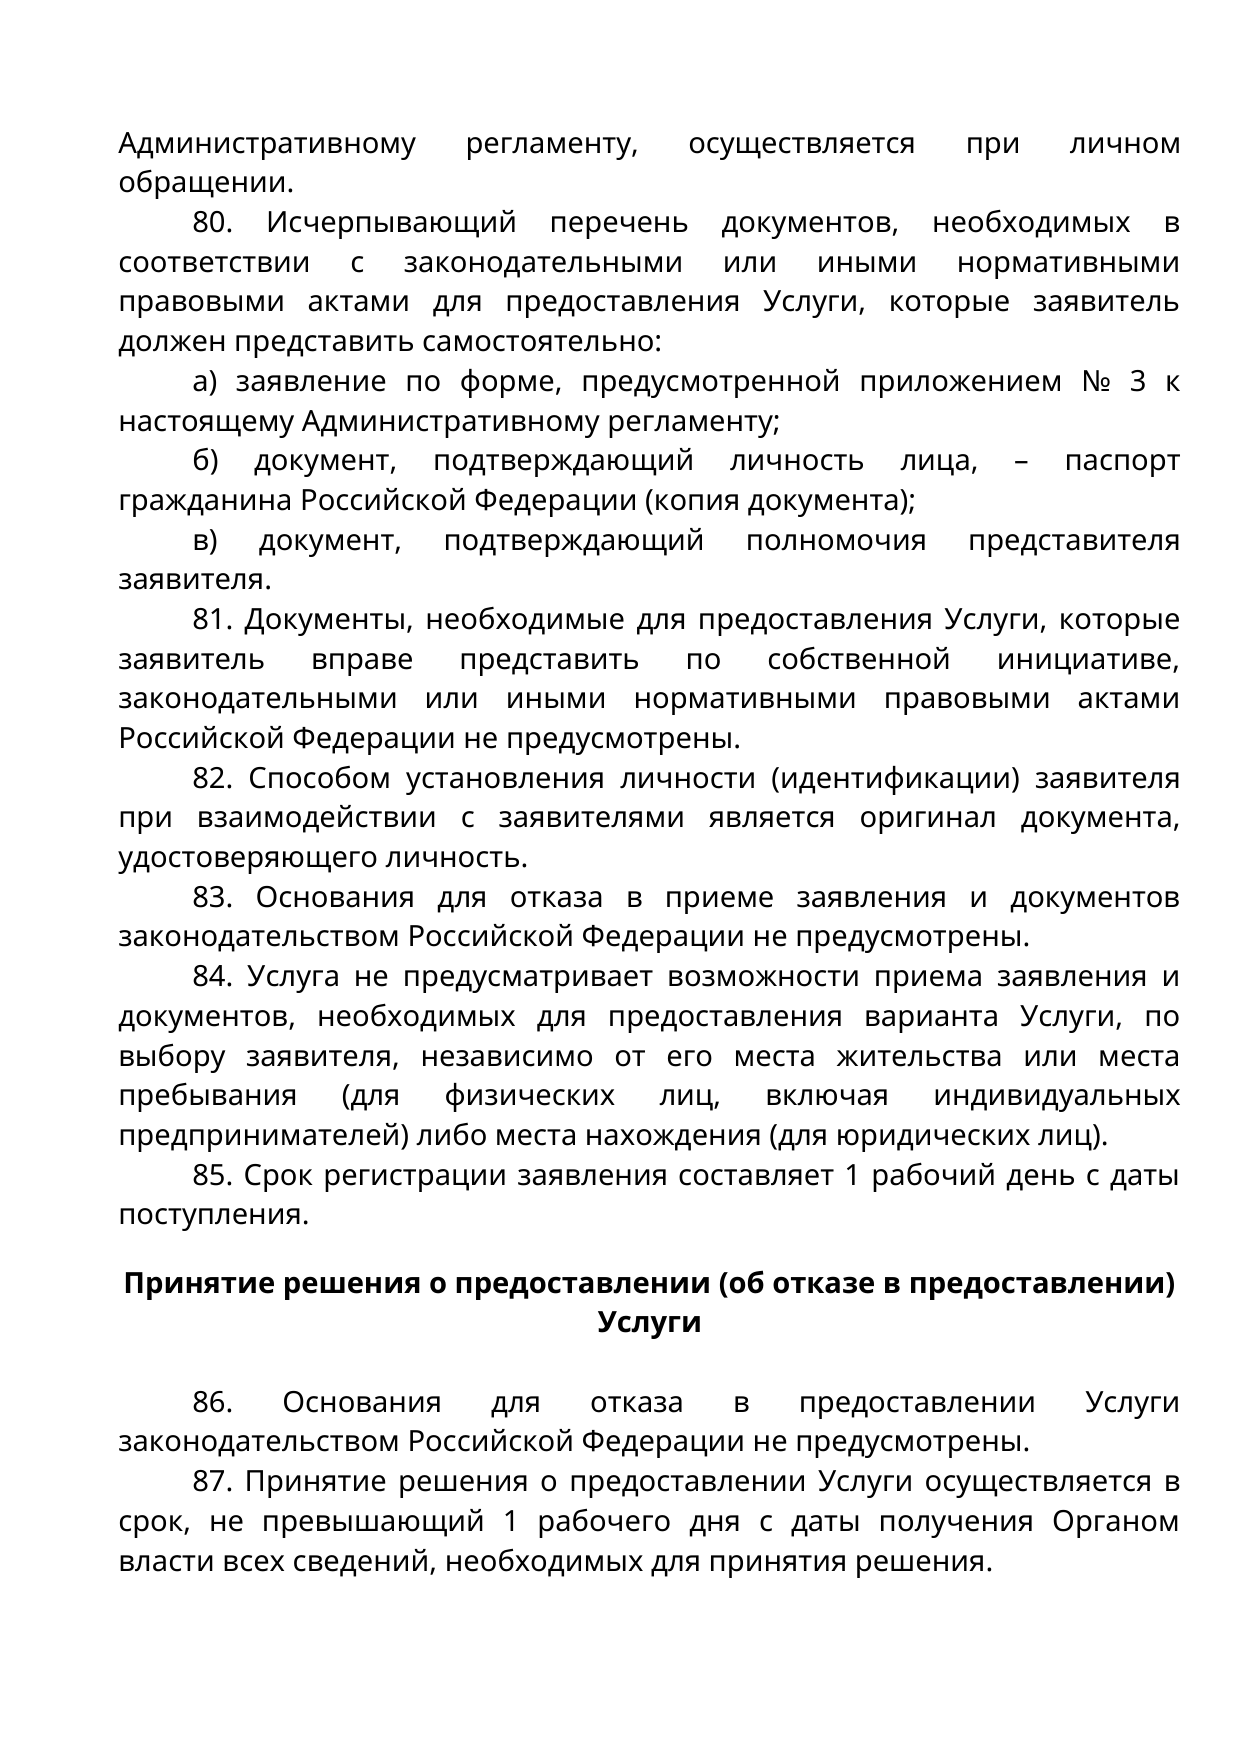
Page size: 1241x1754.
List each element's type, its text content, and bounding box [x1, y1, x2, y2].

text 81. Документы, необходимые для предоставления Услуги, которые заявитель вправе представить по собственной инициативе, законодательными или иными нормативными правовыми актами Российской Федерации не предусмотрены. [118, 598, 1181, 757]
text Принятие решения о предоставлении (об отказе в предоставлении) Услуги [118, 1262, 1181, 1341]
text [118, 122, 1181, 201]
text б) документ, подтверждающий личность лица, – паспорт гражданина Российской Федерации (копия документа); [118, 439, 1181, 519]
text 87. Принятие решения о предоставлении Услуги осуществляется в срок, не превышающий 1 рабочего дня с даты получения Органом власти всех сведений, необходимых для принятия решения. [118, 1460, 1181, 1579]
text 80. Исчерпывающий перечень документов, необходимых в соответствии с законодательными или иными нормативными правовыми актами для предоставления Услуги, которые заявитель должен представить самостоятельно: [118, 201, 1181, 360]
text в) документ, подтверждающий полномочия представителя заявителя. [118, 519, 1181, 598]
text 85. Срок регистрации заявления составляет 1 рабочий день с даты поступления. [118, 1154, 1181, 1233]
text 82. Способом установления личности (идентификации) заявителя при взаимодействии с заявителями является оригинал документа, удостоверяющего личность. [118, 757, 1181, 876]
text 84. Услуга не предусматривает возможности приема заявления и документов, необходимых для предоставления варианта Услуги, по выбору заявителя, независимо от его места жительства или места пребывания (для физических лиц, включая индивидуальных предпринимателей) либо места нахождения (для юридических лиц). [118, 955, 1181, 1154]
text 86. Основания для отказа в предоставлении Услуги законодательством Российской Федерации не предусмотрены. [118, 1381, 1181, 1460]
text 83. Основания для отказа в приеме заявления и документов законодательством Российской Федерации не предусмотрены. [118, 876, 1181, 955]
text а) заявление по форме, предусмотренной приложением № 3 к настоящему Административному регламенту; [118, 360, 1181, 439]
